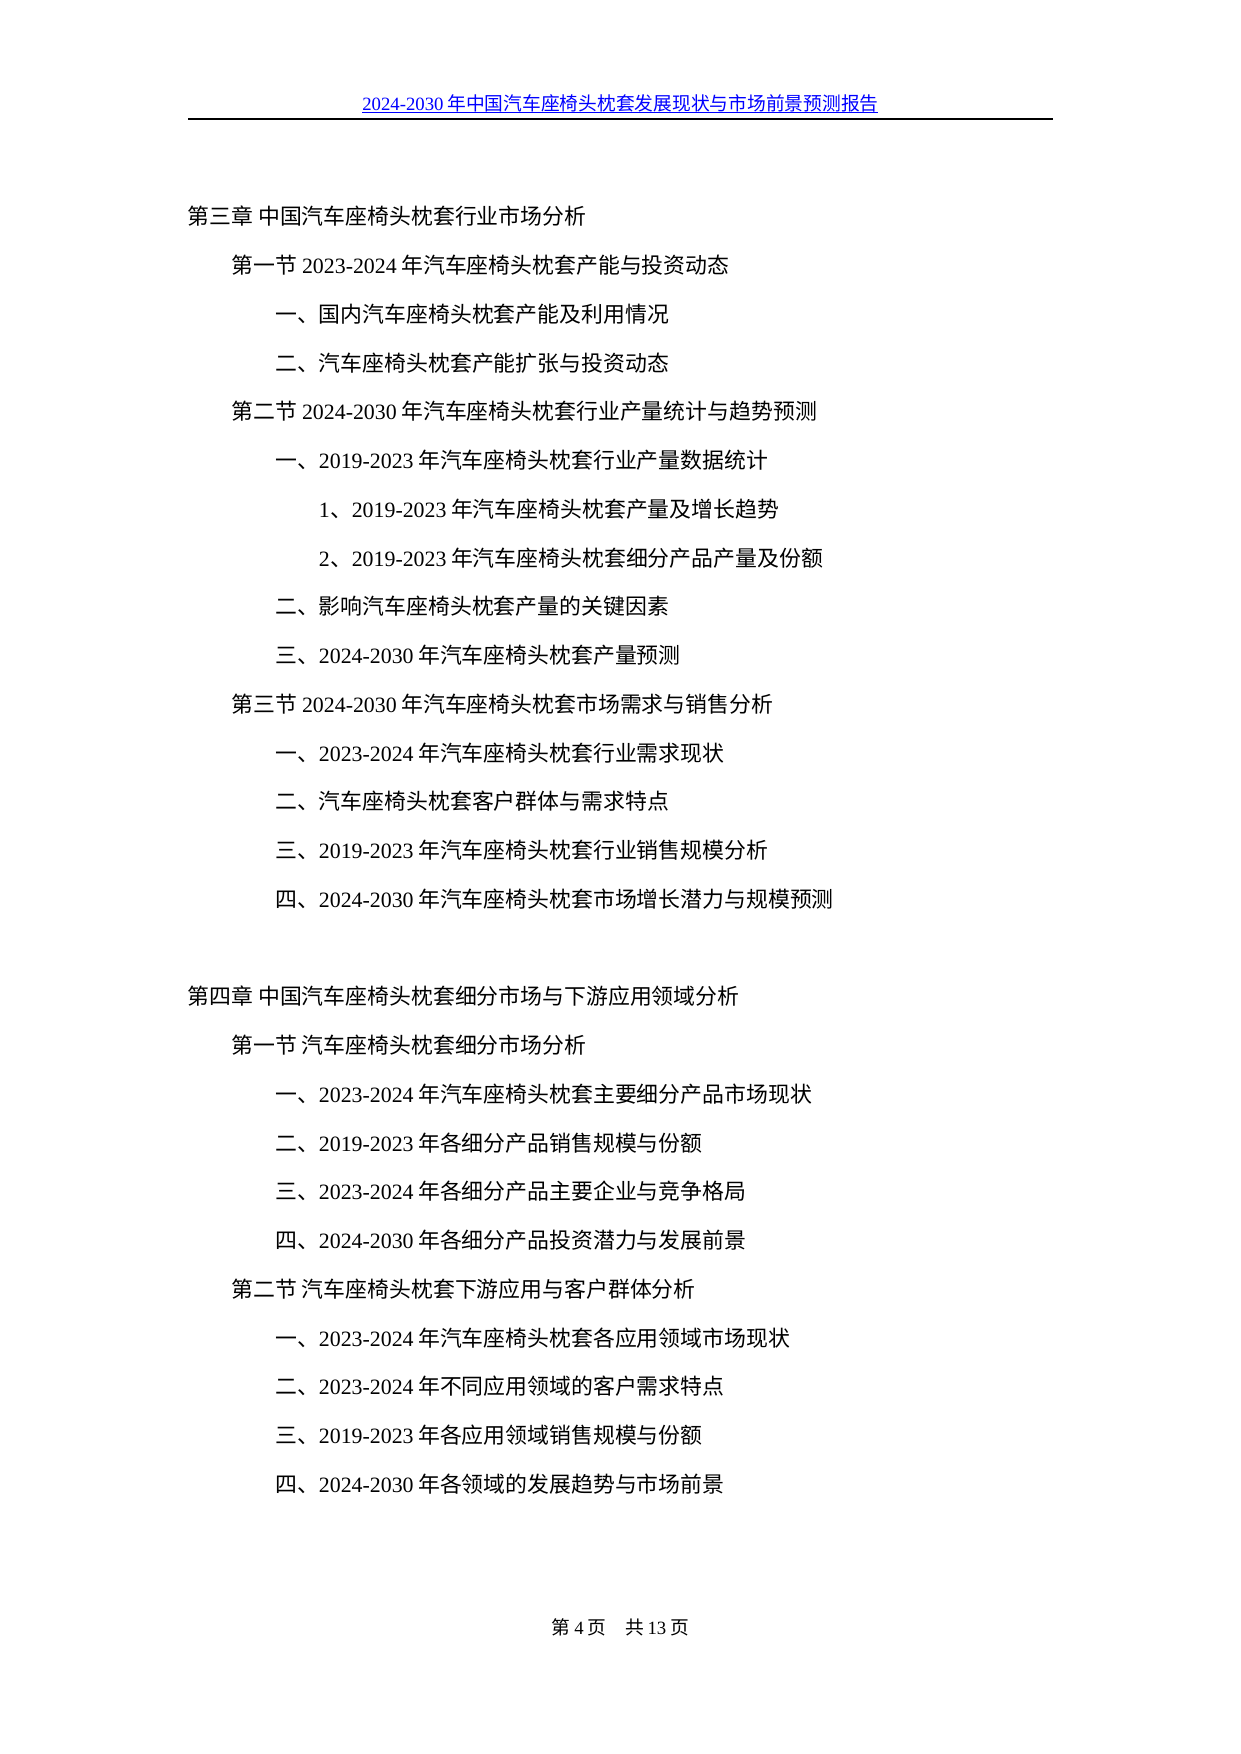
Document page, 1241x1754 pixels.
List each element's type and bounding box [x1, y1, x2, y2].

text [187, 150, 1053, 1499]
